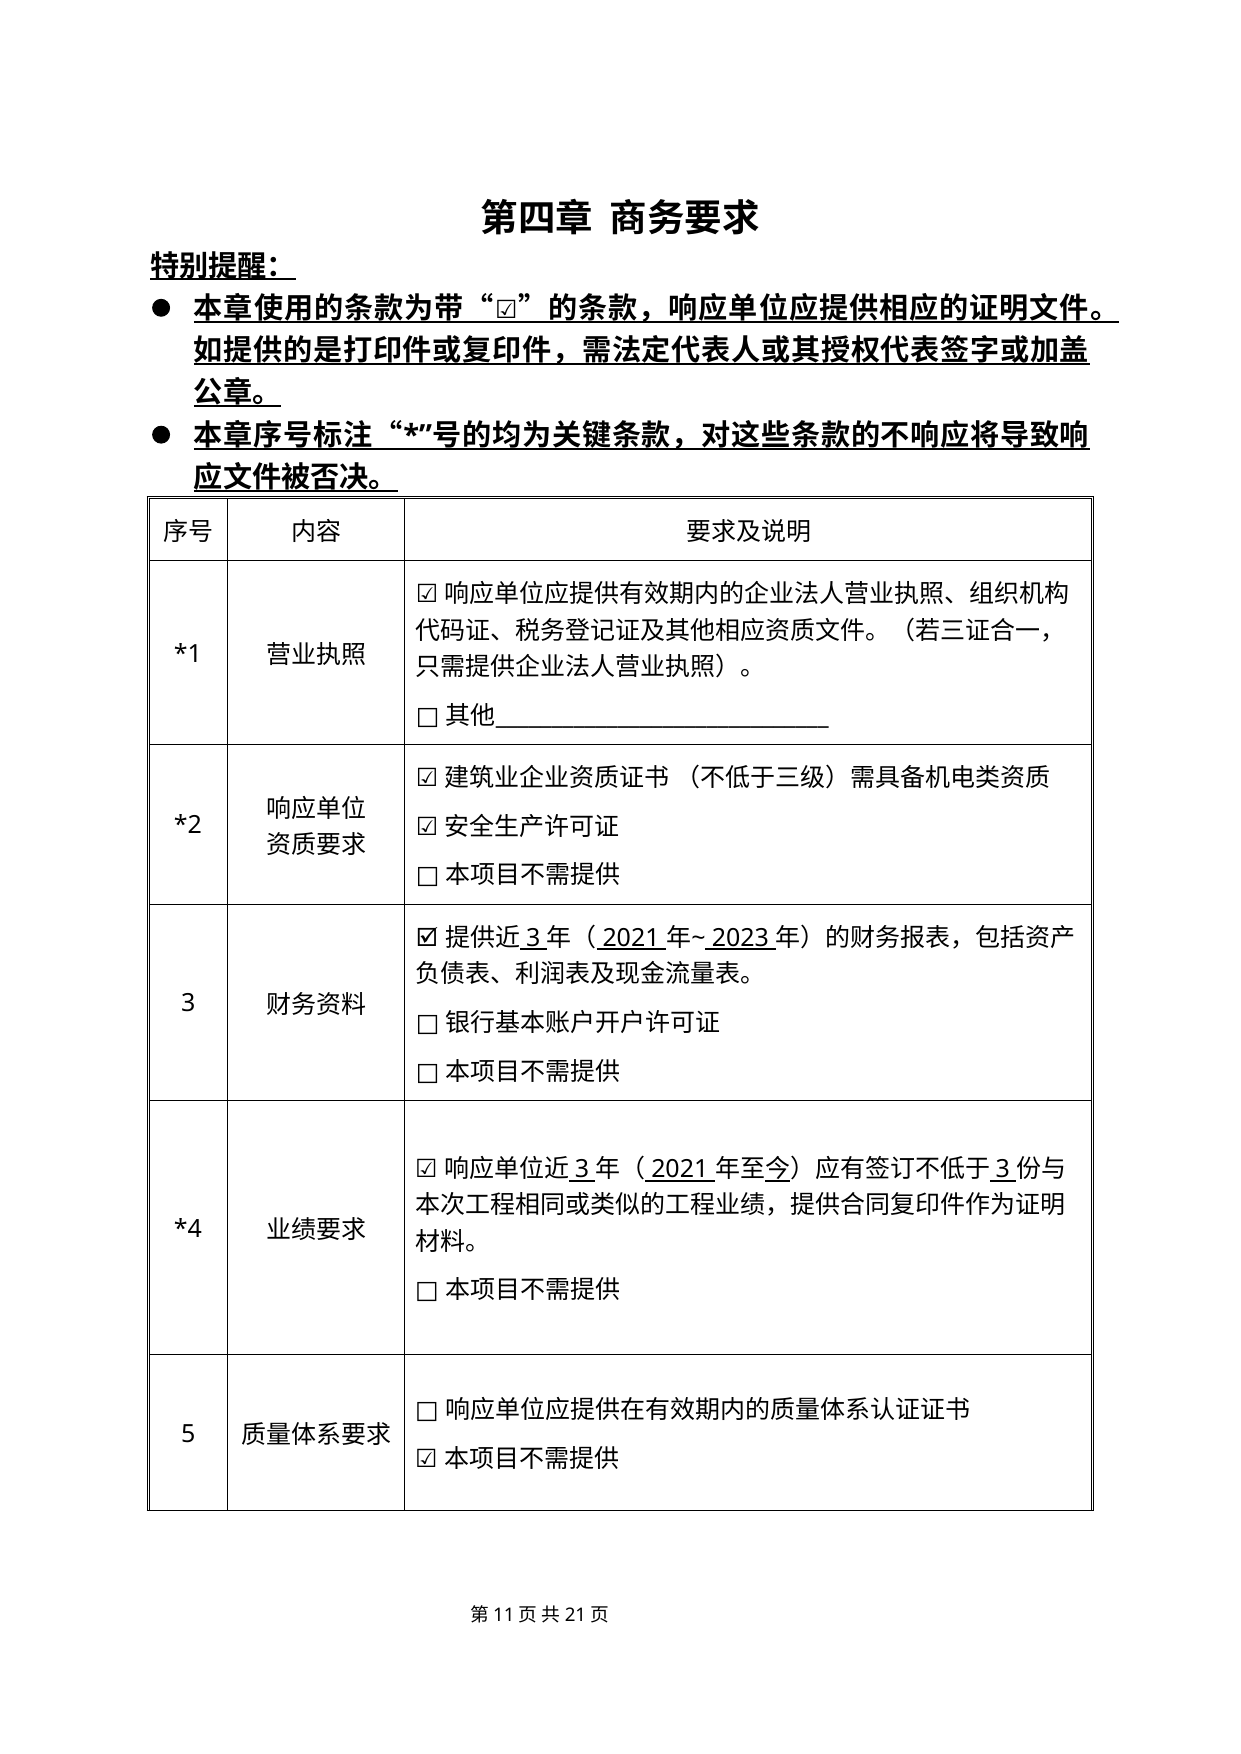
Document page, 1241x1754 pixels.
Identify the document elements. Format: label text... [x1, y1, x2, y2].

text 第四章 商务要求 [150, 188, 1090, 242]
table_cell *1 [150, 561, 227, 744]
table_cell 3 [150, 905, 227, 1100]
list 本章序号标注“*”号的均为关键条款，对这些条款的不响应将导致响应文件被否决。 [150, 411, 1090, 496]
table_header 序号 [150, 499, 227, 560]
table_cell *2 [150, 745, 227, 904]
text 特别提醒： [150, 242, 1090, 284]
table_cell ☑ 响应单位应提供有效期内的企业法人营业执照、组织机构代码证、税务登记证及其他相应资质文件。（若三证合一，只需提供企业法人营业执照）。 □ 其他______________________________ [405, 561, 1091, 744]
table_header 要求及说明 [405, 499, 1091, 560]
table_cell *4 [150, 1101, 227, 1354]
table_cell 质量体系要求 [228, 1355, 404, 1509]
table_header 内容 [228, 499, 404, 560]
table_cell ☑ 响应单位近 3 年（ 2021 年至今）应有签订不低于 3 份与本次工程相同或类似的工程业绩，提供合同复印件作为证明材料。 □ 本项目不需提供 [405, 1101, 1091, 1354]
table_cell ☑ 建筑业企业资质证书 （不低于三级）需具备机电类资质 ☑ 安全生产许可证 □ 本项目不需提供 [405, 745, 1091, 904]
table_cell 业绩要求 [228, 1101, 404, 1354]
table_cell 营业执照 [228, 561, 404, 744]
table_cell 响应单位 资质要求 [228, 745, 404, 904]
table_cell □ 响应单位应提供在有效期内的质量体系认证证书 ☑ 本项目不需提供 [405, 1355, 1091, 1509]
table_cell 财务资料 [228, 905, 404, 1100]
table_cell 5 [150, 1355, 227, 1509]
list 本章使用的条款为带“☑”的条款，响应单位应提供相应的证明文件。如提供的是打印件或复印件，需法定代表人或其授权代表签字或加盖公章。 [150, 284, 1090, 411]
table_cell 提供近 3 年（ 2021 年~ 2023 年）的财务报表，包括资产负债表、利润表及现金流量表。 □ 银行基本账户开户许可证 □ 本项目不需提供 [405, 905, 1091, 1100]
